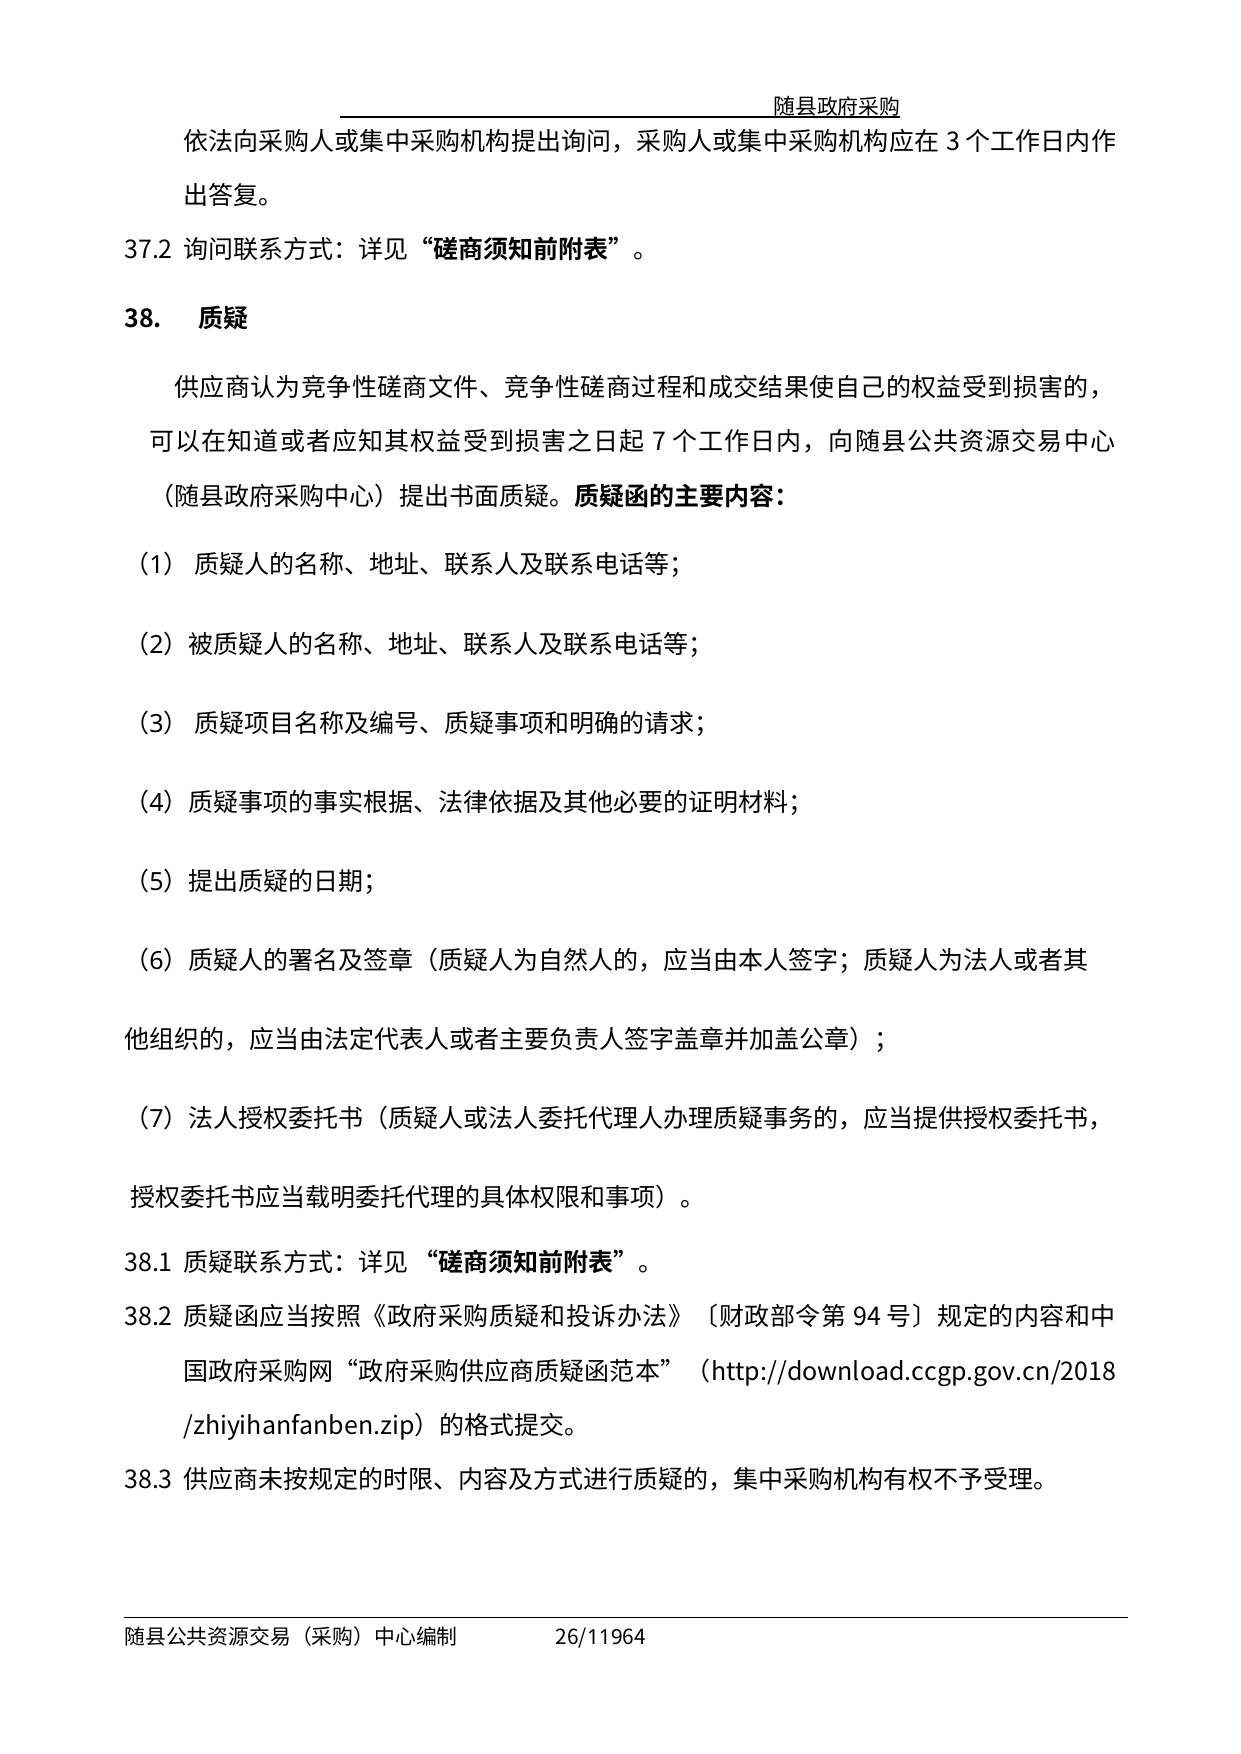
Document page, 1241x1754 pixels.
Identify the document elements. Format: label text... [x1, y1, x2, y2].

text 授权委托书应当载明委托代理的具体权限和事项）。 [124, 1163, 1116, 1228]
list 质疑 [124, 284, 1116, 349]
text 他组织的，应当由法定代表人或者主要负责人签字盖章并加盖公章）； [124, 1005, 1116, 1070]
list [124, 121, 1116, 212]
list 质疑函应当按照《政府采购质疑和投诉办法》〔财政部令第94号〕规定的内容和中国政府采购网“政府采购供应商质疑函范本”（http://download.ccgp.gov.cn/2018/zhiyihanfanben.zip）的格式提交。 [124, 1297, 1116, 1442]
text （3） 质疑项目名称及编号、质疑事项和明确的请求； [124, 689, 1116, 754]
list 供应商认为竞争性磋商文件、竞争性磋商过程和成交结果使自己的权益受到损害的，可以在知道或者应知其权益受到损害之日起7个工作日内，向随县公共资源交易中心（随县政府采购中心）提出书面质疑。质疑函的主要内容： [149, 367, 1116, 512]
list 质疑联系方式：详见 “磋商须知前附表”。 [124, 1242, 1116, 1278]
text （7）法人授权委托书（质疑人或法人委托代理人办理质疑事务的，应当提供授权委托书， [124, 1084, 1116, 1149]
text （2）被质疑人的名称、地址、联系人及联系电话等； [124, 610, 1116, 675]
text （4）质疑事项的事实根据、法律依据及其他必要的证明材料； [124, 768, 1116, 833]
list 询问联系方式：详见“磋商须知前附表”。 [124, 230, 1116, 266]
text （6）质疑人的署名及签章（质疑人为自然人的，应当由本人签字；质疑人为法人或者其 [124, 926, 1116, 991]
text （5）提出质疑的日期； [124, 847, 1116, 912]
text （1） 质疑人的名称、地址、联系人及联系电话等； [124, 531, 1116, 596]
list 供应商未按规定的时限、内容及方式进行质疑的，集中采购机构有权不予受理。 [124, 1460, 1116, 1496]
